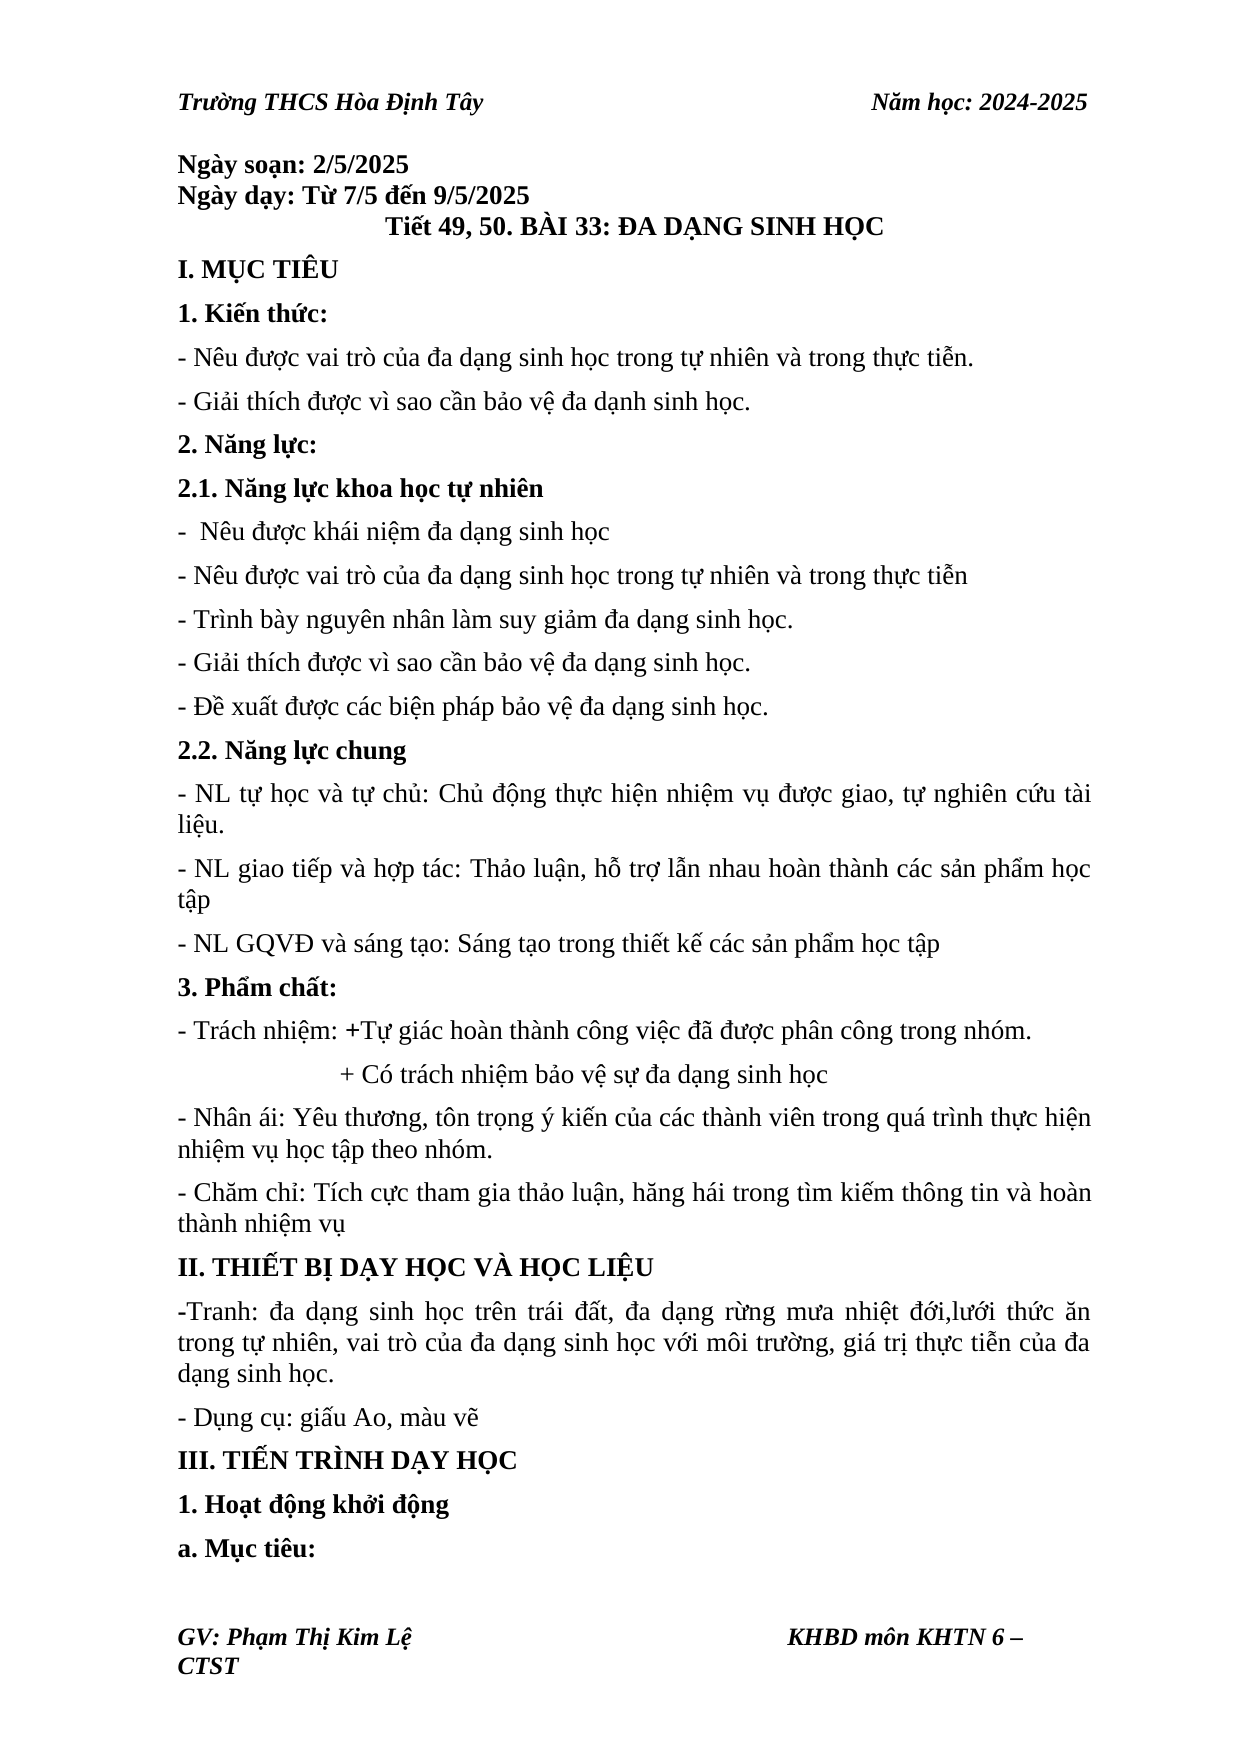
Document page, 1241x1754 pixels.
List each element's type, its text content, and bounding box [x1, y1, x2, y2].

text - Chăm chỉ: Tích cực tham gia thảo luận, hăng hái trong tìm kiếm thông tin và hoàn thành nhiệm vụ [177, 1176, 1092, 1239]
text II. THIẾT BỊ DẠY HỌC VÀ HỌC LIỆU [177, 1251, 1092, 1282]
text 2. Năng lực: [177, 428, 1092, 459]
text + Có trách nhiệm bảo vệ sự đa dạng sinh học [177, 1058, 1092, 1089]
text - Nêu được vai trò của đa dạng sinh học trong tự nhiên và trong thực tiễn [177, 559, 1092, 590]
text 2.1. Năng lực khoa học tự nhiên [177, 472, 1092, 503]
text 1. Kiến thức: [177, 297, 1092, 328]
text - Nhân ái: Yêu thương, tôn trọng ý kiến của các thành viên trong quá trình thực hiện nhiệm vụ học tập theo nhóm. [177, 1102, 1092, 1164]
text - Giải thích được vì sao cần bảo vệ đa dạnh sinh học. [177, 384, 1092, 416]
text - Trách nhiệm: +Tự giác hoàn thành công việc đã được phân công trong nhóm. [177, 1014, 1092, 1045]
text Tiết 49, 50. BÀI 33: ĐA DẠNG SINH HỌC [177, 210, 1092, 241]
text I. MỤC TIÊU [177, 254, 1092, 285]
text III. TIẾN TRÌNH DẠY HỌC [177, 1444, 1092, 1476]
text - Dụng cụ: giấu Ao, màu vẽ [177, 1401, 1092, 1432]
text a. Mục tiêu: [177, 1532, 1092, 1563]
text 1. Hoạt động khởi động [177, 1488, 1092, 1519]
text -Tranh: đa dạng sinh học trên trái đất, đa dạng rừng mưa nhiệt đới,lưới thức ăn trong tự nhiên, vai trò của đa dạng sinh học với môi trường, giá trị thực tiễn của đa dạng sinh học. [177, 1295, 1092, 1388]
text - Nêu được vai trò của đa dạng sinh học trong tự nhiên và trong thực tiễn. [177, 341, 1092, 372]
text - NL GQVĐ và sáng tạo: Sáng tạo trong thiết kế các sản phẩm học tập [177, 927, 1092, 958]
text - NL giao tiếp và hợp tác: Thảo luận, hỗ trợ lẫn nhau hoàn thành các sản phẩm học tập [177, 852, 1092, 914]
text - Nêu được khái niệm đa dạng sinh học [177, 516, 1092, 547]
text 2.2. Năng lực chung [177, 734, 1092, 765]
text Ngày dạy: Từ 7/5 đến 9/5/2025 [177, 179, 1092, 210]
text - Trình bày nguyên nhân làm suy giảm đa dạng sinh học. [177, 603, 1092, 634]
text Ngày soạn: 2/5/2025 [177, 148, 1092, 179]
text - Giải thích được vì sao cần bảo vệ đa dạng sinh học. [177, 646, 1092, 678]
text - Đề xuất được các biện pháp bảo vệ đa dạng sinh học. [177, 690, 1092, 721]
text - NL tự học và tự chủ: Chủ động thực hiện nhiệm vụ được giao, tự nghiên cứu tài liệu. [177, 777, 1092, 840]
text 3. Phẩm chất: [177, 971, 1092, 1002]
